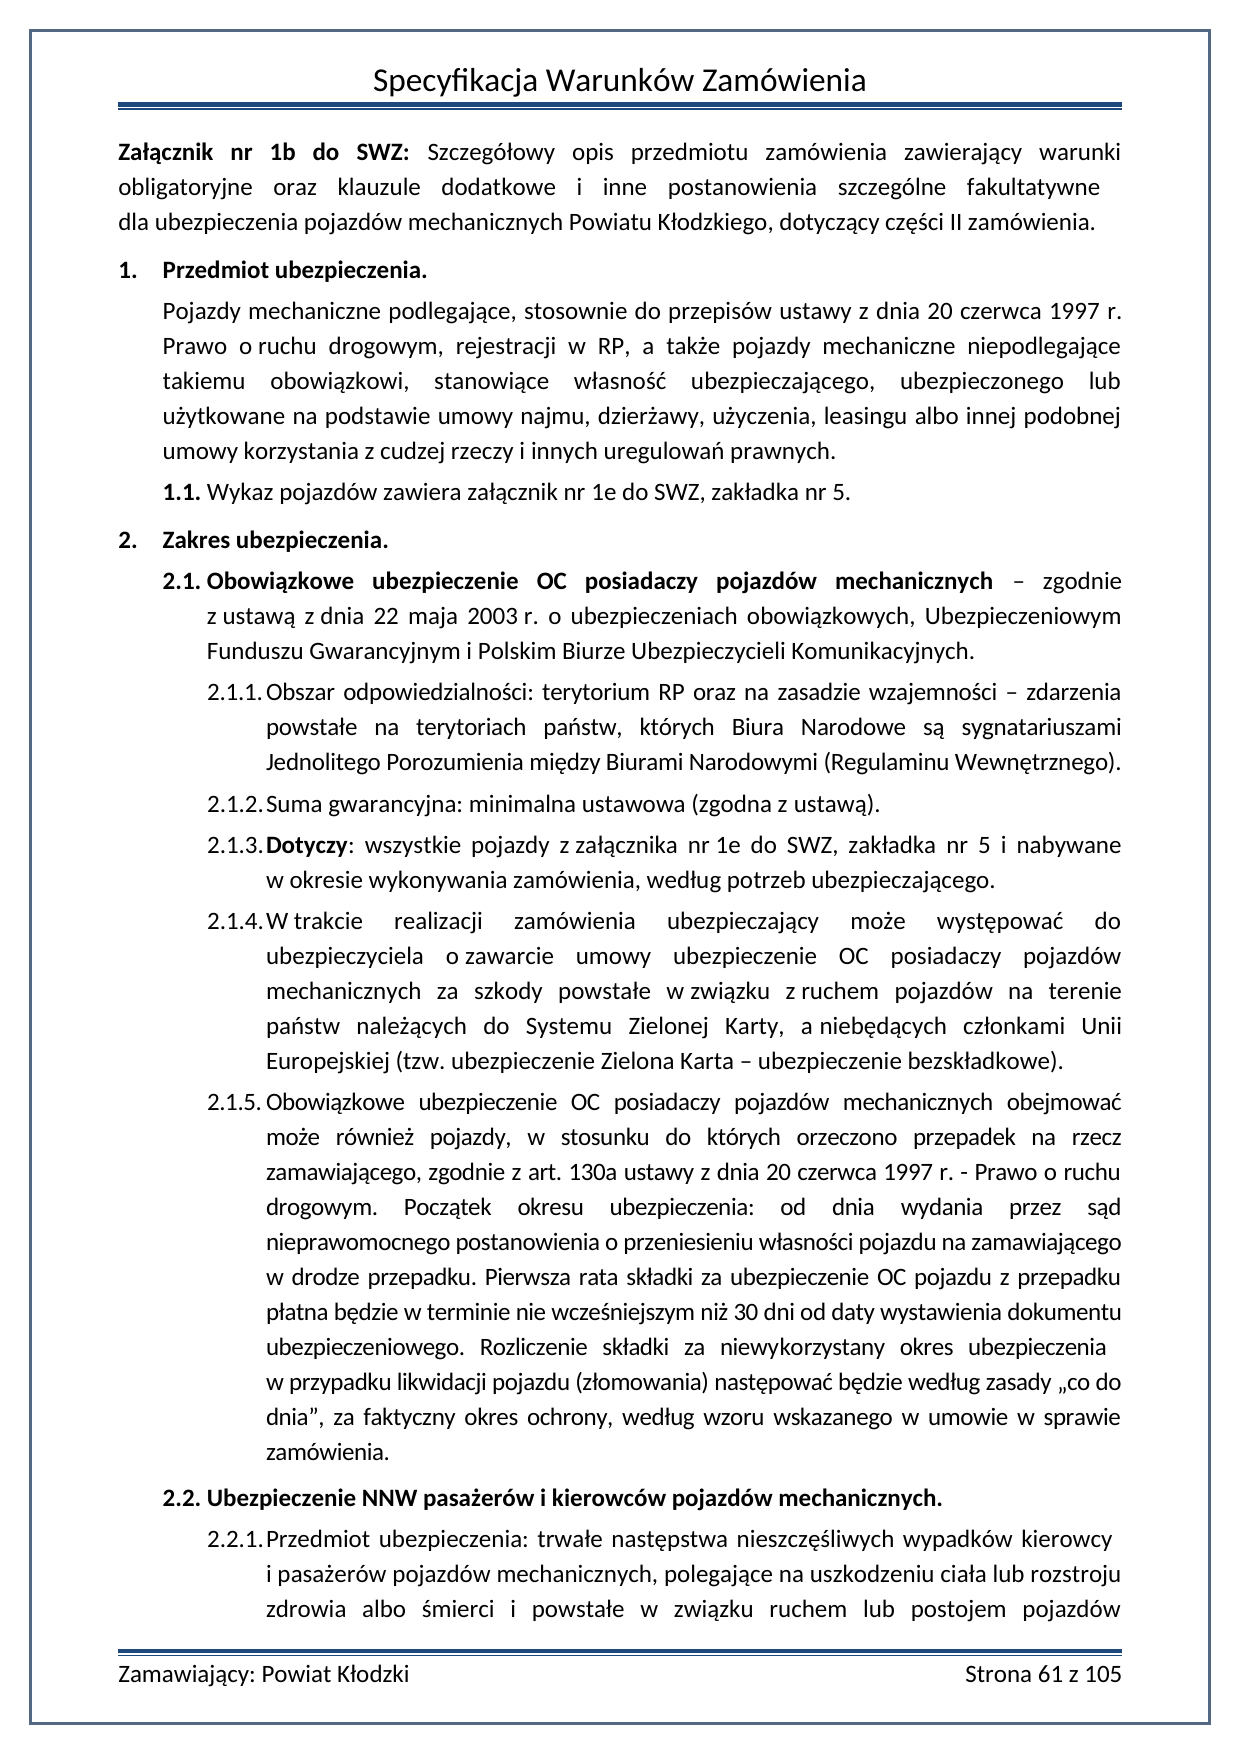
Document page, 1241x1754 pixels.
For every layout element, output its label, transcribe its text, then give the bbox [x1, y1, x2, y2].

list Pojazdy mechaniczne podlegające, stosownie do przepisów ustawy z dnia 20 czerwca 1997 r. Prawo o ruchu drogowym, rejestracji w RP, a także pojazdy mechaniczne niepodlegające takiemu obowiązkowi, stanowiące własność ubezpieczającego, ubezpieczonego lub użytkowane na podstawie umowy najmu, dzierżawy, użyczenia, leasingu albo innej podobnej umowy korzystania z cudzej rzeczy i innych uregulowań prawnych. [162, 295, 1122, 466]
list W trakcie realizacji zamówienia ubezpieczający może występować do ubezpieczyciela o zawarcie umowy ubezpieczenie OC posiadaczy pojazdów mechanicznych za szkody powstałe w związku z ruchem pojazdów na terenie państw należących do Systemu Zielonej Karty, a niebędących członkami Unii Europejskiej (tzw. ubezpieczenie Zielona Karta – ubezpieczenie bezskładkowe). [207, 905, 1122, 1076]
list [207, 1523, 1122, 1624]
list Obszar odpowiedzialności: terytorium RP oraz na zasadzie wzajemności – zdarzenia powstałe na terytoriach państw, których Biura Narodowe są sygnatariuszami Jednolitego Porozumienia między Biurami Narodowymi (Regulaminu Wewnętrznego). [207, 677, 1122, 777]
list Przedmiot ubezpieczenia. [118, 254, 1122, 284]
list Ubezpieczenie NNW pasażerów i kierowców pojazdów mechanicznych. [162, 1482, 1122, 1512]
list Wykaz pojazdów zawiera załącznik nr 1e do SWZ, zakładka nr 5. [162, 477, 1122, 507]
list Obowiązkowe ubezpieczenie OC posiadaczy pojazdów mechanicznych – zgodnie z ustawą z dnia 22 maja 2003 r. o ubezpieczeniach obowiązkowych, Ubezpieczeniowym Funduszu Gwarancyjnym i Polskim Biurze Ubezpieczycieli Komunikacyjnych. [162, 565, 1122, 666]
list Obowiązkowe ubezpieczenie OC posiadaczy pojazdów mechanicznych obejmować może również pojazdy, w stosunku do których orzeczono przepadek na rzecz zamawiającego, zgodnie z art. 130a ustawy z dnia 20 czerwca 1997 r. - Prawo o ruchu drogowym. Początek okresu ubezpieczenia: od dnia wydania przez sąd nieprawomocnego postanowienia o przeniesieniu własności pojazdu na zamawiającego w drodze przepadku. Pierwsza rata składki za ubezpieczenie OC pojazdu z przepadku płatna będzie w terminie nie wcześniejszym niż 30 dni od daty wystawienia dokumentu ubezpieczeniowego. Rozliczenie składki za niewykorzystany okres ubezpieczenia w przypadku likwidacji pojazdu (złomowania) następować będzie według zasady „co do dnia”, za faktyczny okres ochrony, według wzoru wskazanego w umowie w sprawie zamówienia. [207, 1087, 1122, 1467]
list Dotyczy: wszystkie pojazdy z załącznika nr 1e do SWZ, zakładka nr 5 i nabywane w okresie wykonywania zamówienia, według potrzeb ubezpieczającego. [207, 829, 1122, 894]
list Zakres ubezpieczenia. [118, 524, 1122, 554]
list Suma gwarancyjna: minimalna ustawowa (zgodna z ustawą). [207, 788, 1122, 818]
text Załącznik nr 1b do SWZ: Szczegółowy opis przedmiotu zamówienia zawierający warunki obligatoryjne oraz klauzule dodatkowe i inne postanowienia szczególne fakultatywne dla ubezpieczenia pojazdów mechanicznych Powiatu Kłodzkiego, dotyczący części II zamówienia. [118, 137, 1122, 237]
